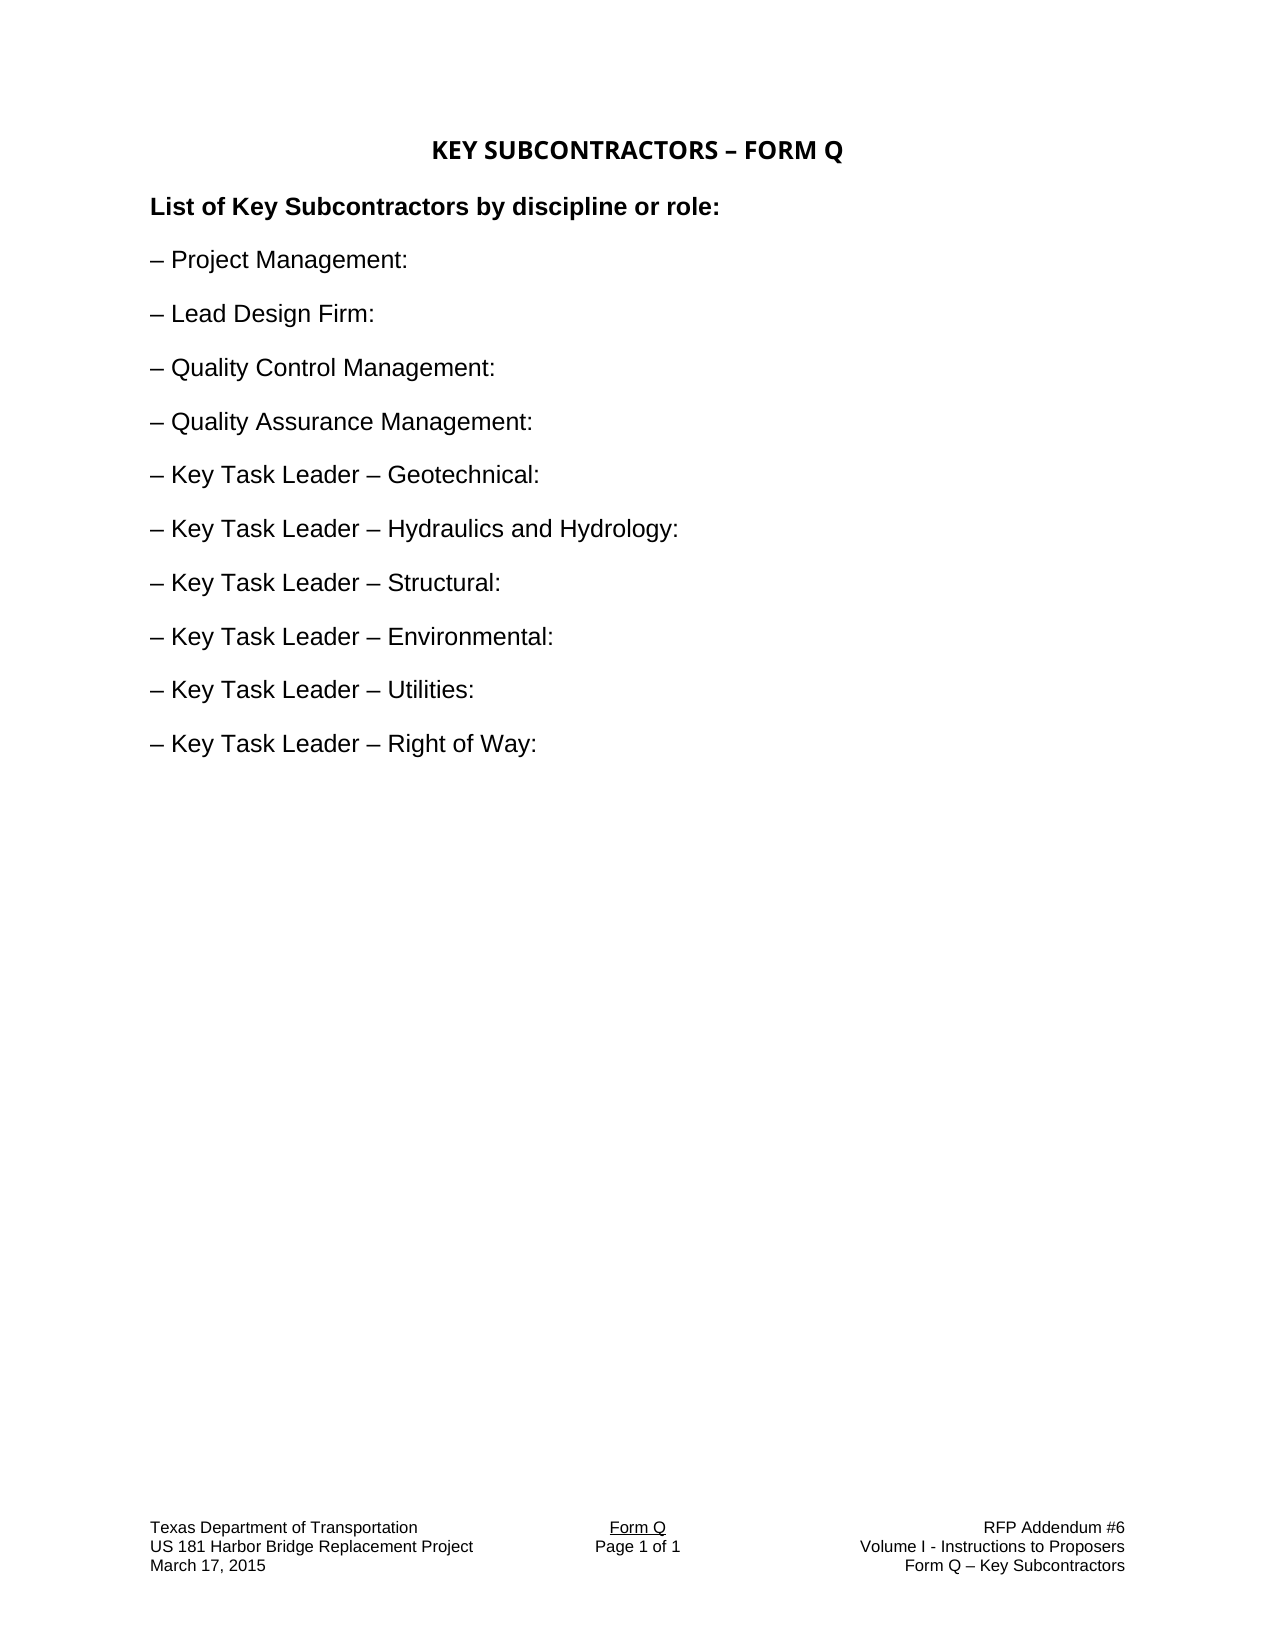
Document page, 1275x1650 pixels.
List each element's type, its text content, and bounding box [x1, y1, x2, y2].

text – Key Task Leader – Utilities: [150, 675, 1125, 704]
text – Key Task Leader – Hydraulics and Hydrology: [150, 514, 1125, 543]
text – Project Management: [150, 245, 1125, 274]
text – Key Task Leader – Geotechnical: [150, 460, 1125, 489]
text – Quality Assurance Management: [150, 407, 1125, 435]
text – Quality Control Management: [150, 353, 1125, 382]
text – Key Task Leader – Structural: [150, 568, 1125, 597]
text – Key Task Leader – Right of Way: [150, 729, 1125, 758]
text – Lead Design Firm: [150, 299, 1125, 328]
text Key Subcontractors – Form Q [150, 132, 1125, 167]
text – Key Task Leader – Environmental: [150, 622, 1125, 650]
text List of Key Subcontractors by discipline or role: [150, 192, 1125, 220]
